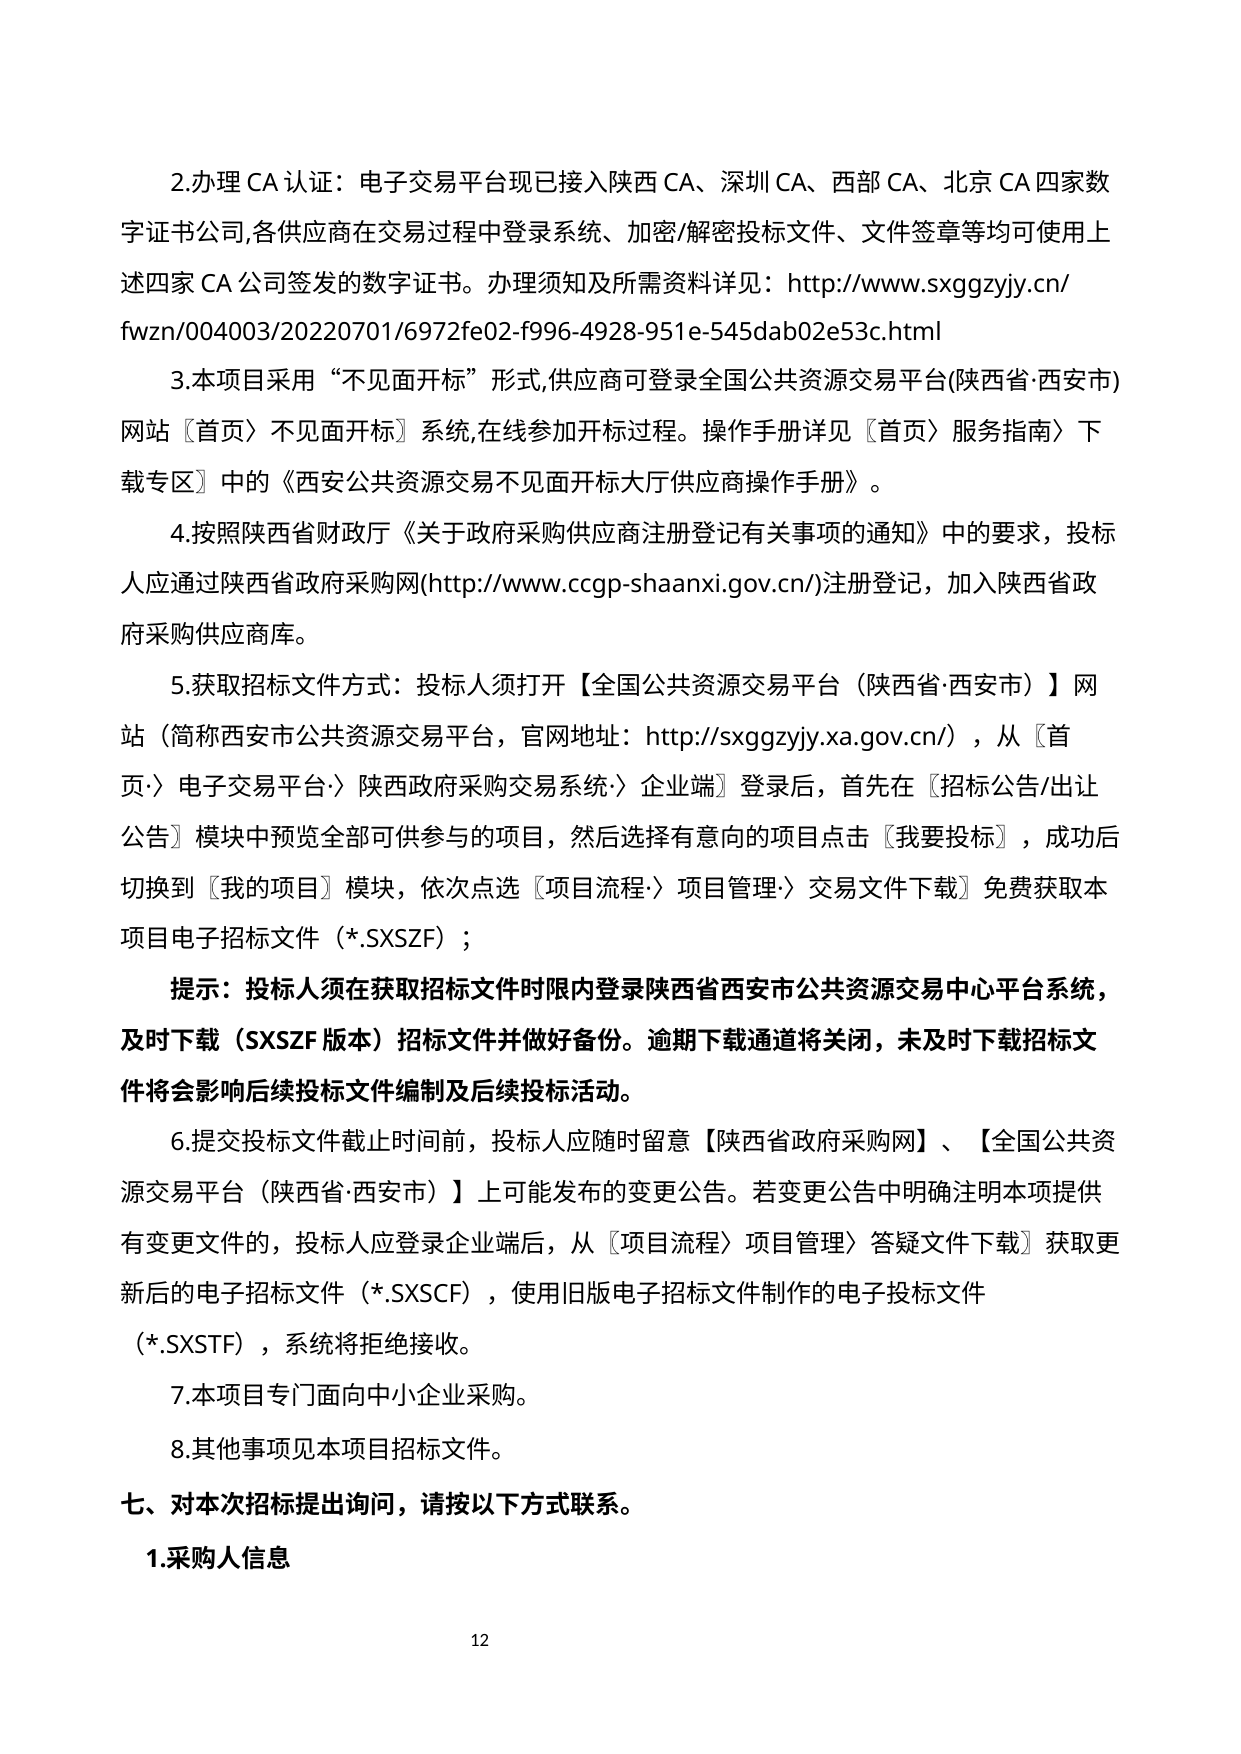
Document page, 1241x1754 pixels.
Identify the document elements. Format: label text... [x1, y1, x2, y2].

list 8.其他事项见本项目招标文件。 [120, 1430, 1120, 1466]
list 1.采购人信息 [120, 1538, 1120, 1575]
list 7.本项目专门面向中小企业采购。 [120, 1375, 1120, 1412]
list 5.获取招标文件方式：投标人须打开【全国公共资源交易平台（陕西省·西安市）】网站（简称西安市公共资源交易平台，官网地址：http://sxggzyjy.xa.gov.cn/），从〖首页·〉电子交易平台·〉陕西政府采购交易系统·〉企业端〗登录后，首先在〖招标公告/出让公告〗模块中预览全部可供参与的项目，然后选择有意向的项目点击〖我要投标〗，成功后切换到〖我的项目〗模块，依次点选〖项目流程·〉项目管理·〉交易文件下载〗免费获取本项目电子招标文件（*.SXSZF）； [120, 665, 1120, 955]
list 提示：投标人须在获取招标文件时限内登录陕西省西安市公共资源交易中心平台系统，及时下载（SXSZF版本）招标文件并做好备份。逾期下载通道将关闭，未及时下载招标文件将会影响后续投标文件编制及后续投标活动。 [120, 969, 1120, 1107]
list 2.办理CA认证：电子交易平台现已接入陕西CA、深圳CA、西部CA、北京CA四家数字证书公司,各供应商在交易过程中登录系统、加密/解密投标文件、文件签章等均可使用上述四家CA公司签发的数字证书。办理须知及所需资料详见：http://www.sxggzyjy.cn/fwzn/004003/20220701/6972fe02-f996-4928-951e-545dab02e53c.html [120, 162, 1120, 347]
list 七、对本次招标提出询问，请按以下方式联系。 [120, 1484, 1120, 1520]
list 3.本项目采用“不见面开标”形式,供应商可登录全国公共资源交易平台(陕西省·西安市)网站〖首页〉不见面开标〗系统,在线参加开标过程。操作手册详见〖首页〉服务指南〉下载专区〗中的《西安公共资源交易不见面开标大厅供应商操作手册》。 [120, 361, 1120, 498]
list 4.按照陕西省财政厅《关于政府采购供应商注册登记有关事项的通知》中的要求，投标人应通过陕西省政府采购网(http://www.ccgp-shaanxi.gov.cn/)注册登记，加入陕西省政府采购供应商库。 [120, 513, 1120, 651]
list 6.提交投标文件截止时间前，投标人应随时留意【陕西省政府采购网】、【全国公共资源交易平台（陕西省·西安市）】上可能发布的变更公告。若变更公告中明确注明本项提供有变更文件的，投标人应登录企业端后，从〖项目流程〉项目管理〉答疑文件下载〗获取更新后的电子招标文件（*.SXSCF），使用旧版电子招标文件制作的电子投标文件（*.SXSTF），系统将拒绝接收。 [120, 1122, 1120, 1361]
